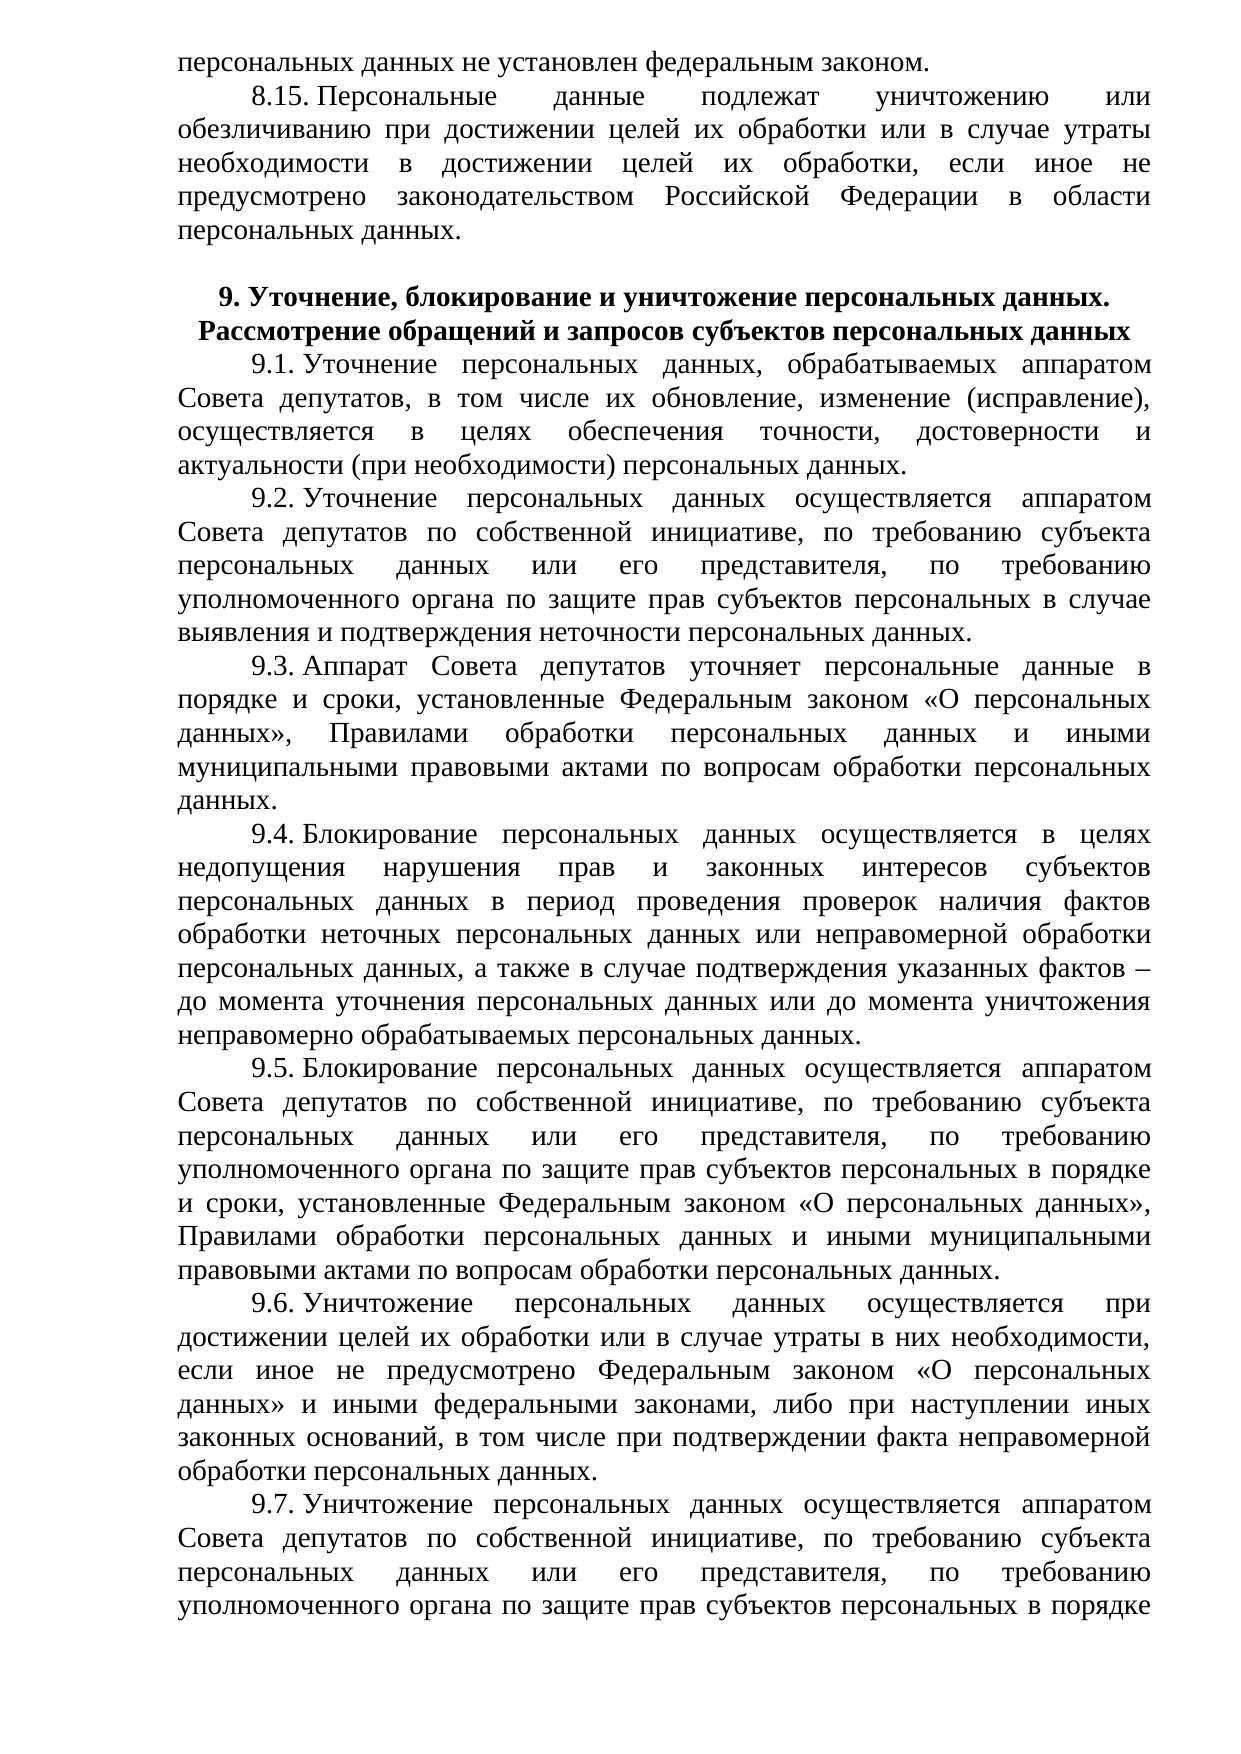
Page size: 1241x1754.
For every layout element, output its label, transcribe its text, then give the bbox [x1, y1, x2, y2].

text 9.2. Уточнение персональных данных осуществляется аппаратом Совета депутатов по собственной инициативе, по требованию субъекта персональных данных или его представителя, по требованию уполномоченного органа по защите прав субъектов персональных в случае выявления и подтверждения неточности персональных данных. [177, 480, 1152, 648]
text 9. Уточнение, блокирование и уничтожение персональных данных. Рассмотрение обращений и запросов субъектов персональных данных [177, 279, 1152, 346]
text 9.5. Блокирование персональных данных осуществляется аппаратом Совета депутатов по собственной инициативе, по требованию субъекта персональных данных или его представителя, по требованию уполномоченного органа по защите прав субъектов персональных в порядке и сроки, установленные Федеральным законом «О персональных данных», Правилами обработки персональных данных и иными муниципальными правовыми актами по вопросам обработки персональных данных. [177, 1051, 1152, 1285]
text 9.3. Аппарат Совета депутатов уточняет персональные данные в порядке и сроки, установленные Федеральным законом «О персональных данных», Правилами обработки персональных данных и иными муниципальными правовыми актами по вопросам обработки персональных данных. [177, 648, 1152, 816]
text 9.6. Уничтожение персональных данных осуществляется при достижении целей их обработки или в случае утраты в них необходимости, если иное не предусмотрено Федеральным законом «О персональных данных» и иными федеральными законами, либо при наступлении иных законных оснований, в том числе при подтверждении факта неправомерной обработки персональных данных. [177, 1285, 1152, 1487]
text 8.15. Персональные данные подлежат уничтожению или обезличиванию при достижении целей их обработки или в случае утраты необходимости в достижении целей их обработки, если иное не предусмотрено законодательством Российской Федерации в области персональных данных. [177, 78, 1152, 246]
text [177, 1487, 1152, 1621]
text 9.4. Блокирование персональных данных осуществляется в целях недопущения нарушения прав и законных интересов субъектов персональных данных в период проведения проверок наличия фактов обработки неточных персональных данных или неправомерной обработки персональных данных, а также в случае подтверждения указанных фактов – до момента уточнения персональных данных или до момента уничтожения неправомерно обрабатываемых персональных данных. [177, 816, 1152, 1051]
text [177, 44, 1152, 78]
text 9.1. Уточнение персональных данных, обрабатываемых аппаратом Совета депутатов, в том числе их обновление, изменение (исправление), осуществляется в целях обеспечения точности, достоверности и актуальности (при необходимости) персональных данных. [177, 346, 1152, 480]
